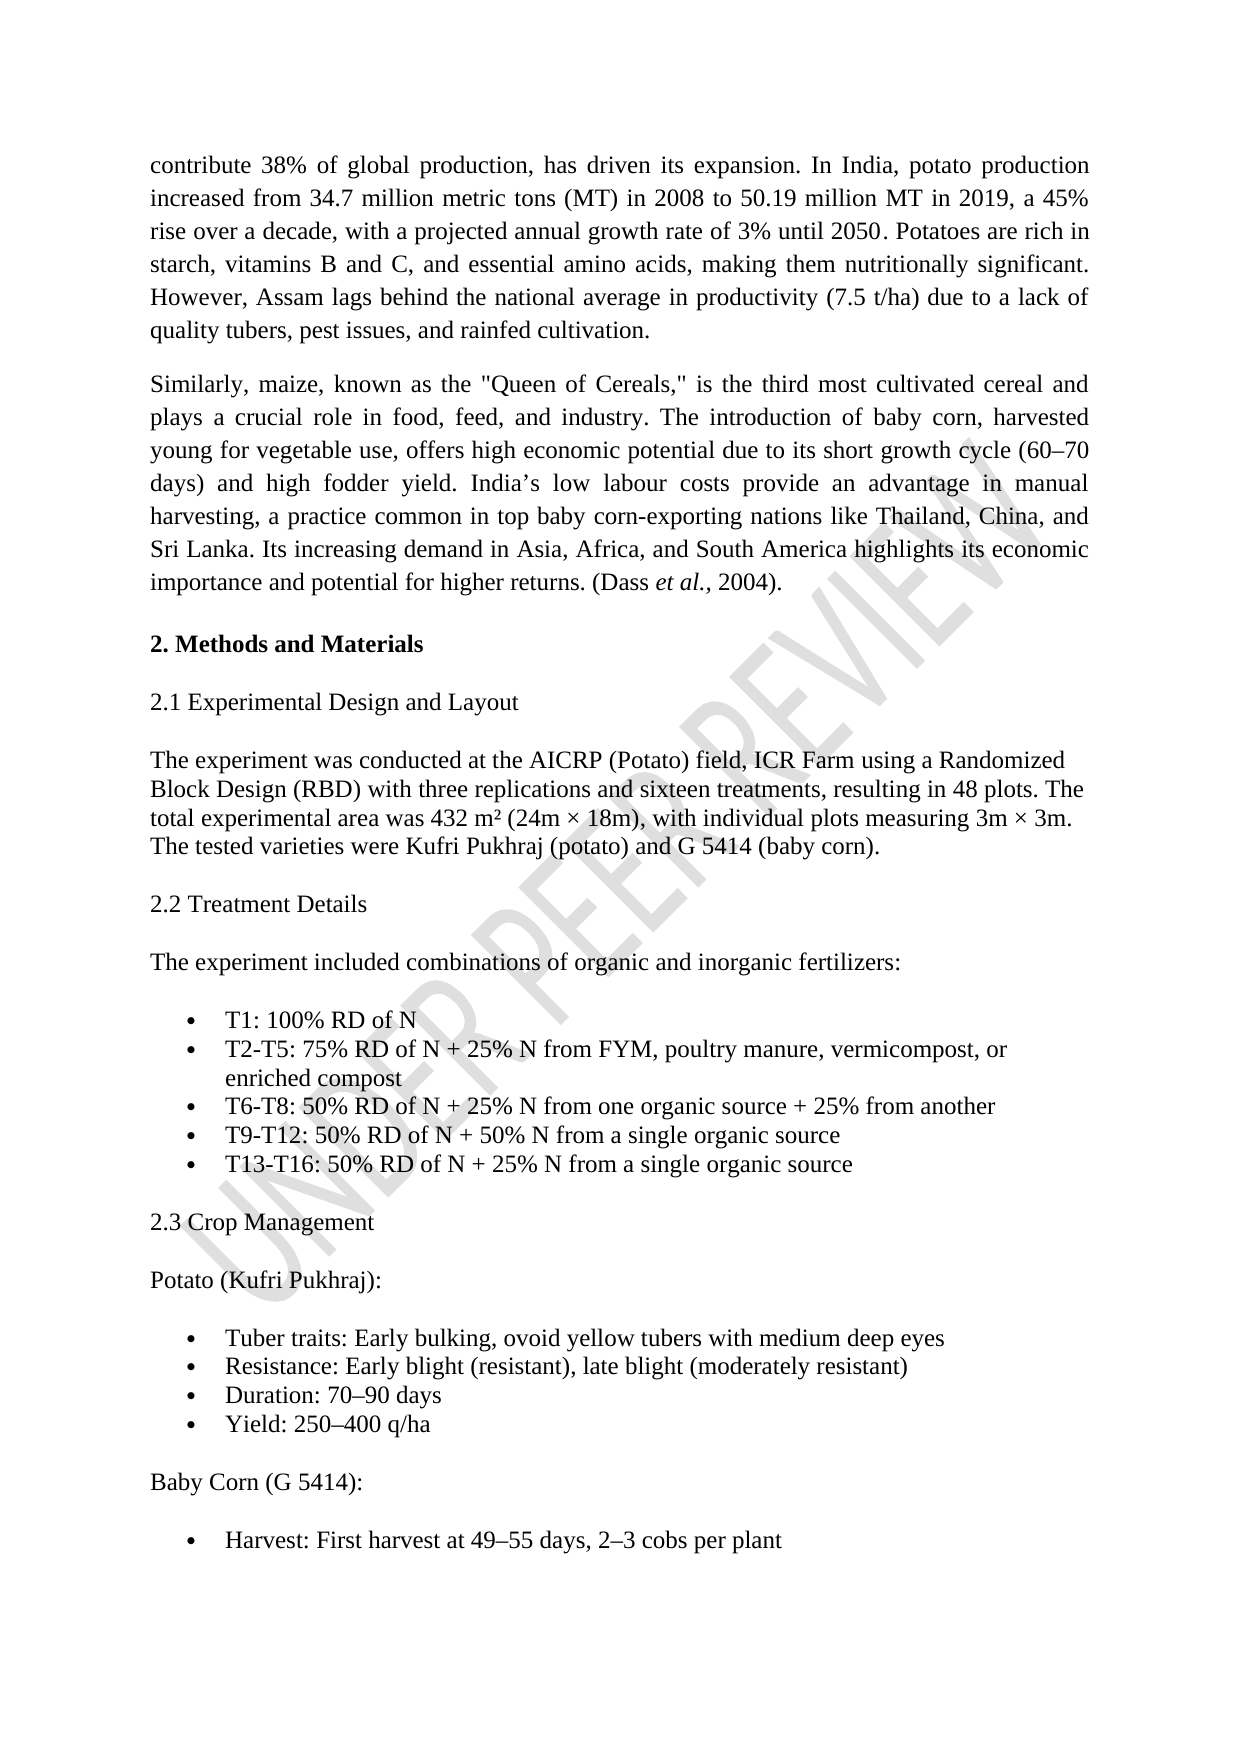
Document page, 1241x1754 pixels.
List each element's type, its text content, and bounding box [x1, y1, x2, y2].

text 2. Methods and Materials [150, 629, 1090, 658]
list T13-T16: 50% RD of N + 25% N from a single organic source [187, 1149, 1090, 1178]
list Resistance: Early blight (resistant), late blight (moderately resistant) [187, 1351, 1090, 1380]
text The experiment was conducted at the AICRP (Potato) field, ICR Farm using a Randomized Block Design (RBD) with three replications and sixteen treatments, resulting in 48 plots. The total experimental area was 432 m² (24m × 18m), with individual plots measuring 3m × 3m. The tested varieties were Kufri Pukhraj (potato) and G 5414 (baby corn). [150, 745, 1090, 860]
text Similarly, maize, known as the "Queen of Cereals," is the third most cultivated cereal and plays a crucial role in food, feed, and industry. The introduction of baby corn, harvested young for vegetable use, offers high economic potential due to its short growth cycle (60–70 days) and high fodder yield. India’s low labour costs provide an advantage in manual harvesting, a practice common in top baby corn-exporting nations like Thailand, China, and Sri Lanka. Its increasing demand in Asia, Africa, and South America highlights its economic importance and potential for higher returns. (Dass et al., 2004). [150, 369, 1090, 596]
list Harvest: First harvest at 49–55 days, 2–3 cobs per plant [187, 1525, 1090, 1553]
text Baby Corn (G 5414): [150, 1467, 1090, 1496]
text Potato (Kufri Pukhraj): [150, 1265, 1090, 1293]
text The experiment included combinations of organic and inorganic fertilizers: [150, 947, 1090, 976]
list Tuber traits: Early bulking, ovoid yellow tubers with medium deep eyes [187, 1323, 1090, 1351]
list T9-T12: 50% RD of N + 50% N from a single organic source [187, 1120, 1090, 1149]
list Duration: 70–90 days [187, 1380, 1090, 1409]
list Yield: 250–400 q/ha [187, 1409, 1090, 1438]
text 2.2 Treatment Details [150, 889, 1090, 918]
list T6-T8: 50% RD of N + 25% N from one organic source + 25% from another [187, 1091, 1090, 1120]
list T1: 100% RD of N [187, 1005, 1090, 1034]
list T2-T5: 75% RD of N + 25% N from FYM, poultry manure, vermicompost, or enriched compost [187, 1034, 1090, 1091]
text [150, 150, 1090, 344]
text 2.1 Experimental Design and Layout [150, 687, 1090, 716]
text 2.3 Crop Management [150, 1207, 1090, 1236]
